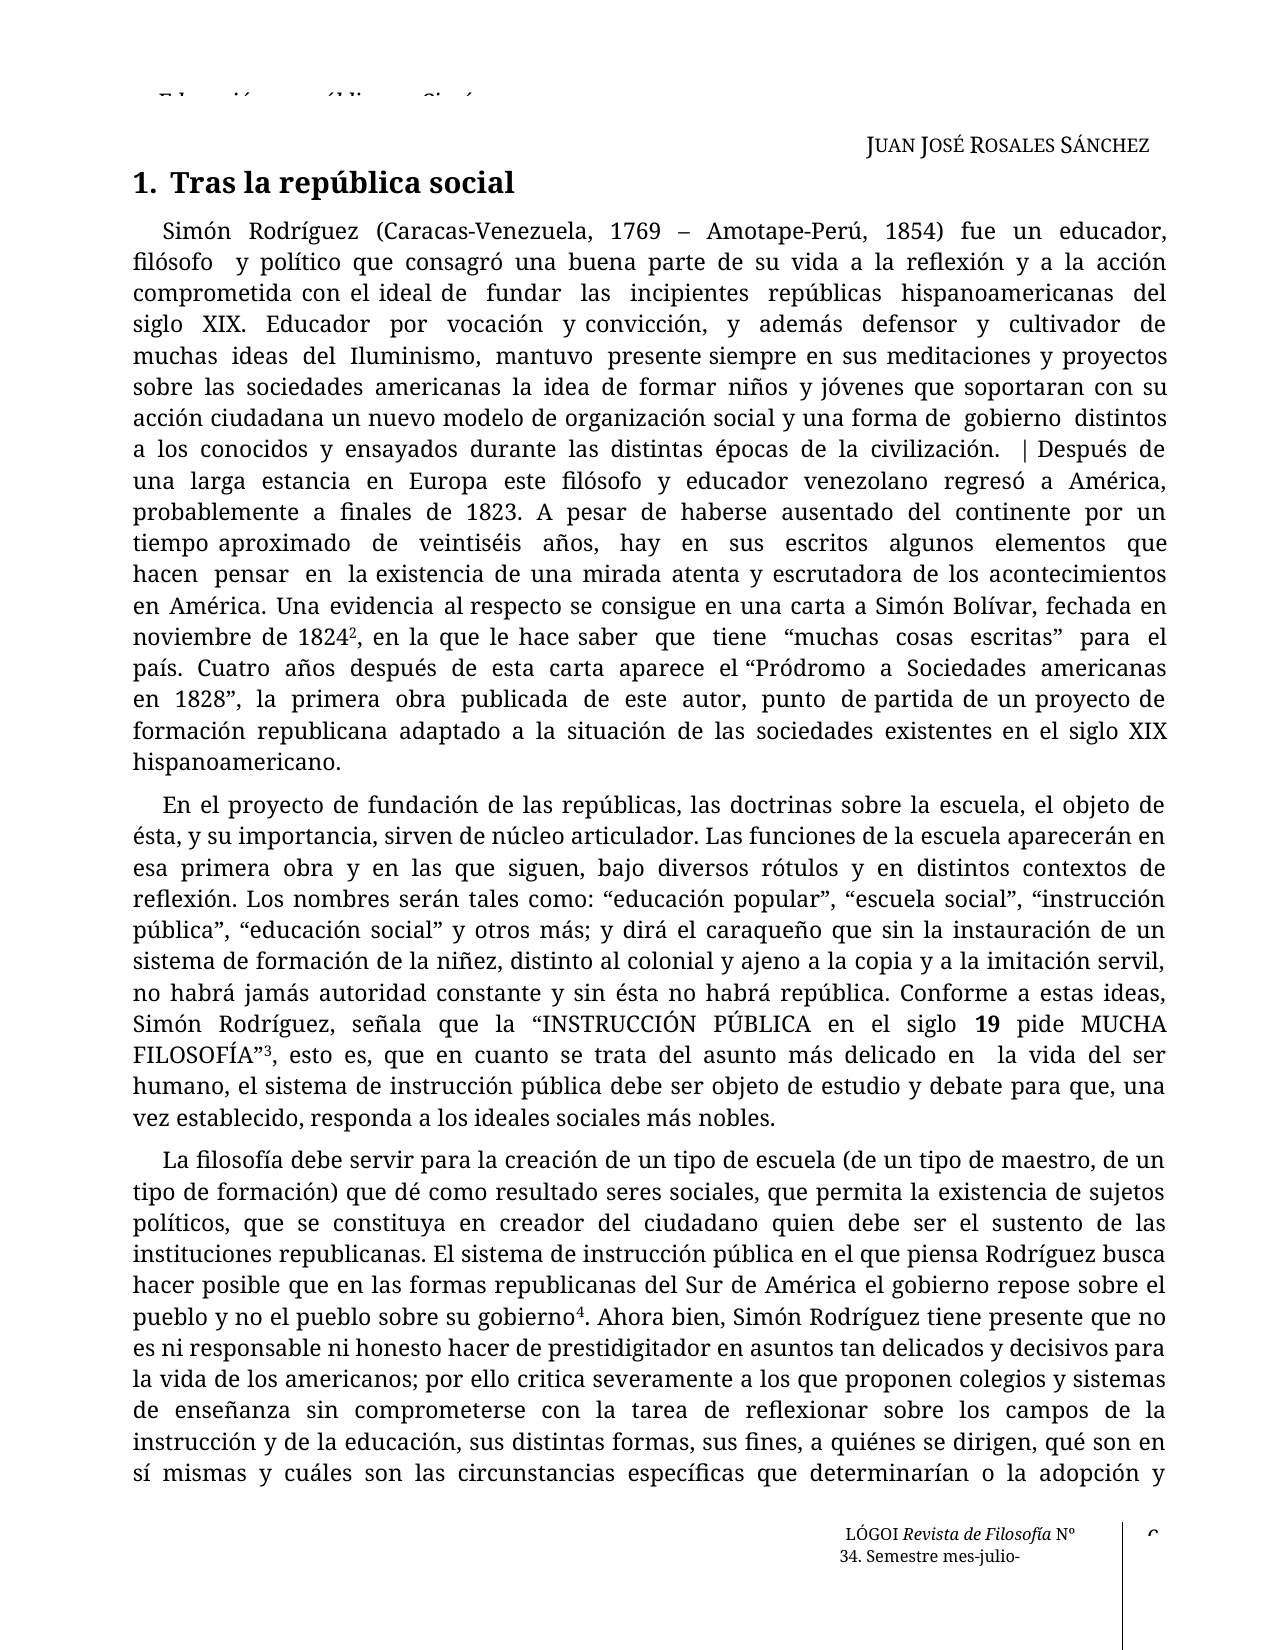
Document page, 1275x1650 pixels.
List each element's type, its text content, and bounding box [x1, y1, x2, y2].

text JUAN JOSÉ ROSALES SÁNCHEZ [866, 129, 1179, 161]
text Simón Rodríguez (Caracas-Venezuela, 1769 – Amotape-Perú, 1854) fue un educador, filósofo y político que consagró una buena parte de su vida a la reflexión y a la acción comprometida con el ideal de fundar las incipientes repúblicas hispanoamericanas del siglo XIX. Educador por vocación y convicción, y además defensor y cultivador de muchas ideas del Iluminismo, mantuvo presente siempre en sus meditaciones y proyectos sobre las sociedades americanas la idea de formar niños y jóvenes que soportaran con su acción ciudadana un nuevo modelo de organización social y una forma de gobierno distintos a los conocidos y ensayados durante las distintas épocas de la civilización. | Después de una larga estancia en Europa este filósofo y educador venezolano regresó a América, probablemente a finales de 1823. A pesar de haberse ausentado del continente por un tiempo aproximado de veintiséis años, hay en sus escritos algunos elementos que hacen pensar en la existencia de una mirada atenta y escrutadora de los acontecimientos en América. Una evidencia al respecto se consigue en una carta a Simón Bolívar, fechada en noviembre de 18242, en la que le hace saber que tiene “muchas cosas escritas” para el país. Cuatro años después de esta carta aparece el “Pródromo a Sociedades americanas en 1828”, la primera obra publicada de este autor, punto de partida de un proyecto de formación republicana adaptado a la situación de las sociedades existentes en el siglo XIX hispanoamericano. [133, 214, 1167, 777]
text En el proyecto de fundación de las repúblicas, las doctrinas sobre la escuela, el objeto de ésta, y su importancia, sirven de núcleo articulador. Las funciones de la escuela aparecerán en esa primera obra y en las que siguen, bajo diversos rótulos y en distintos contextos de reflexión. Los nombres serán tales como: “educación popular”, “escuela social”, “instrucción pública”, “educación social” y otros más; y dirá el caraqueño que sin la instauración de un sistema de formación de la niñez, distinto al colonial y ajeno a la copia y a la imitación servil, no habrá jamás autoridad constante y sin ésta no habrá república. Conforme a estas ideas, Simón Rodríguez, señala que la “INSTRUCCIÓN PÚBLICA en el siglo 19 pide MUCHA FILOSOFÍA”3, esto es, que en cuanto se trata del asunto más delicado en la vida del ser humano, el sistema de instrucción pública debe ser objeto de estudio y debate para que, una vez establecido, responda a los ideales sociales más nobles. [133, 789, 1167, 1133]
subtitle Tras la república social [133, 163, 521, 202]
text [133, 1144, 1167, 1488]
